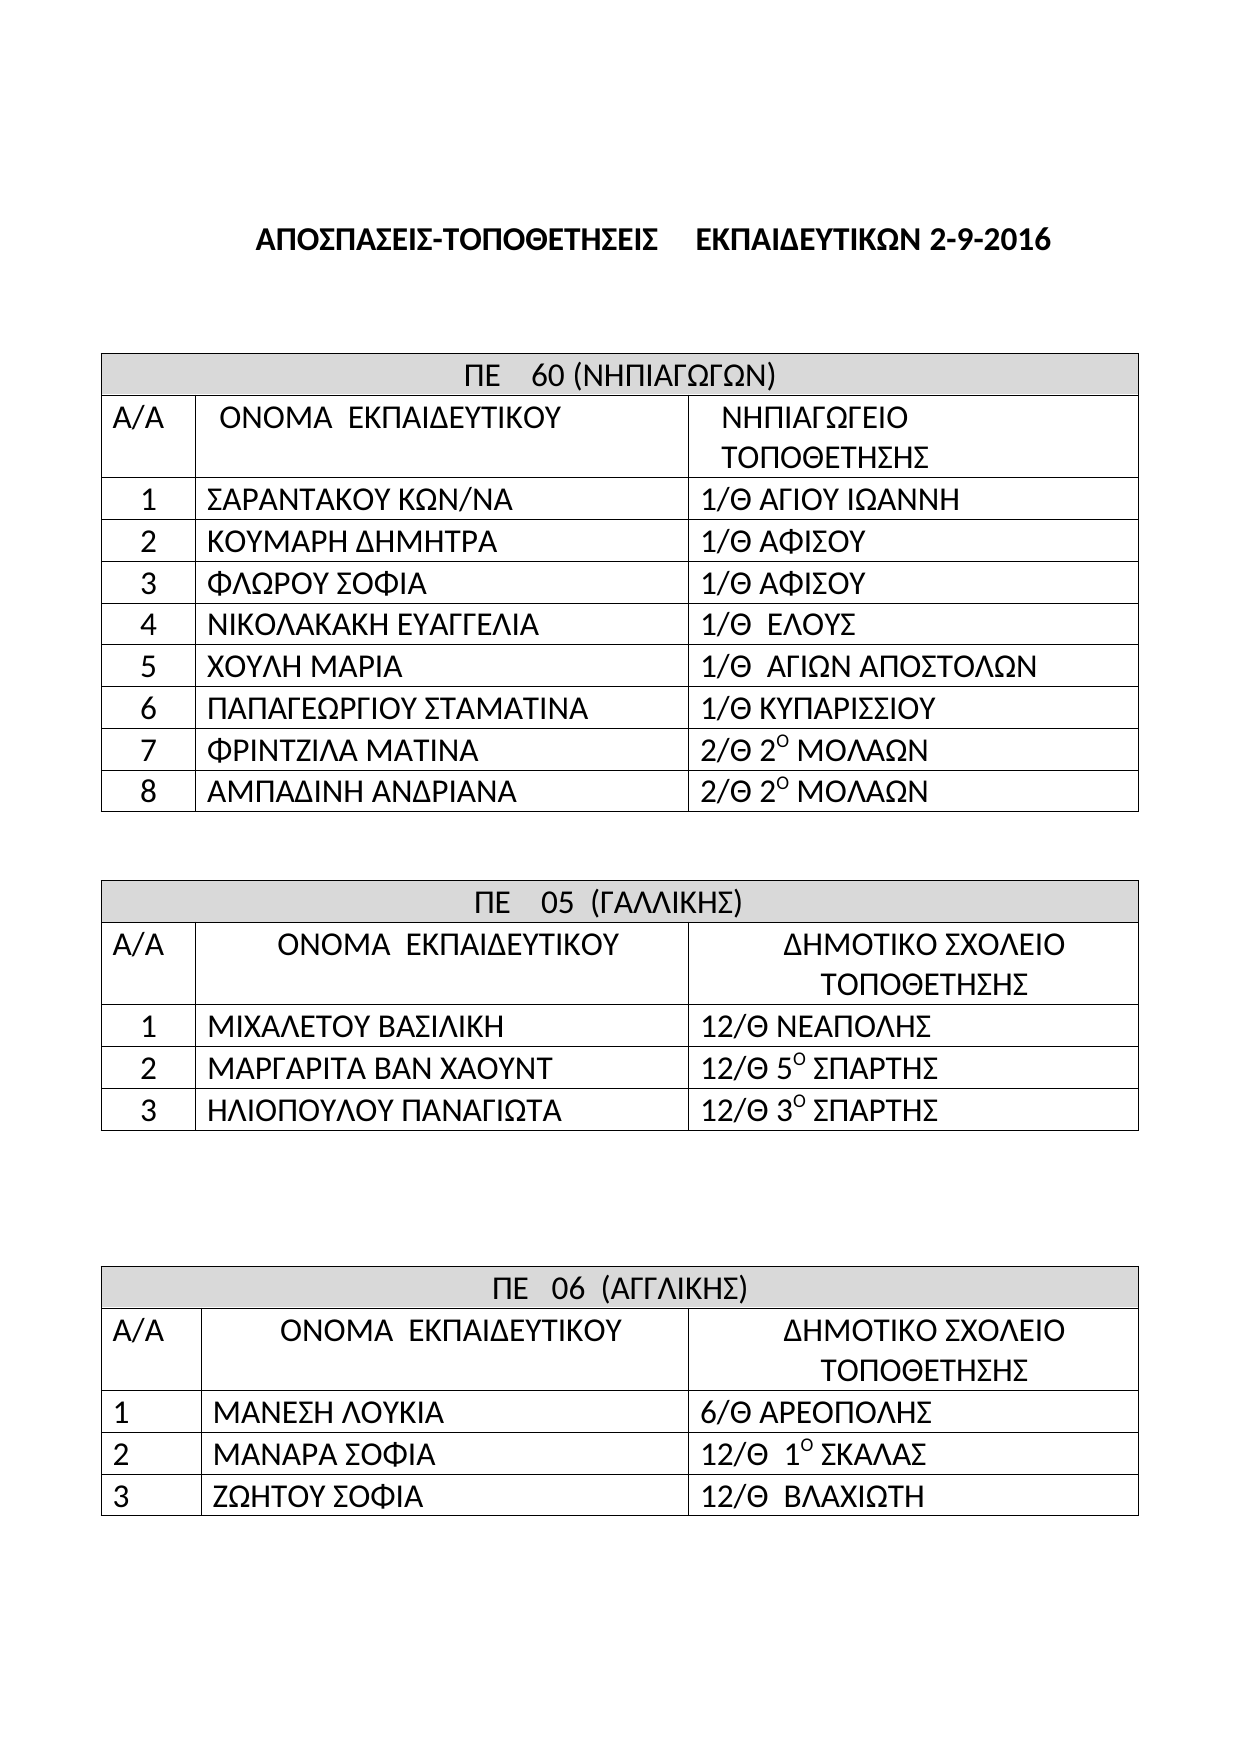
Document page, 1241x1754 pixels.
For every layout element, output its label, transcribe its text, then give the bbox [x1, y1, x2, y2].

table_header ΠΕ 60 (ΝΗΠΙΑΓΩΓΩΝ) [102, 354, 1138, 394]
table_cell 1/Θ ΚΥΠΑΡΙΣΣΙΟΥ [689, 687, 1138, 728]
table_cell ΔΗΜΟΤΙΚΟ ΣΧΟΛΕΙΟ ΤΟΠΟΘΕΤΗΣΗΣ [689, 923, 1138, 1004]
table_cell 12/Θ 1Ο ΣΚΑΛΑΣ [689, 1433, 1138, 1473]
table_cell 4 [102, 604, 195, 644]
table_cell ΟΝΟΜΑ ΕΚΠΑΙΔΕΥΤΙΚΟΥ [196, 923, 688, 1004]
table_cell 12/Θ ΝΕΑΠΟΛΗΣ [689, 1005, 1138, 1046]
table_cell 1 [102, 1391, 201, 1432]
table_cell 3 [102, 562, 195, 602]
table_cell 1/Θ ΕΛΟΥΣ [689, 604, 1138, 644]
table_cell ΦΛΩΡΟΥ ΣΟΦΙΑ [196, 562, 688, 602]
table_cell 12/Θ 5Ο ΣΠΑΡΤΗΣ [689, 1047, 1138, 1088]
table_cell ΜΑΝΑΡΑ ΣΟΦΙΑ [202, 1433, 688, 1473]
table_cell 1/Θ ΑΓΙΟΥ ΙΩΑΝΝΗ [689, 478, 1138, 519]
table_cell 1/Θ ΑΦΙΣΟΥ [689, 562, 1138, 602]
table_cell ΔΗΜΟΤΙΚΟ ΣΧΟΛΕΙΟ ΤΟΠΟΘΕΤΗΣΗΣ [689, 1309, 1138, 1390]
table_cell ΖΩΗΤΟΥ ΣΟΦΙΑ [202, 1475, 688, 1515]
table_cell 2 [102, 520, 195, 561]
table_header ΠΕ 05 (ΓΑΛΛΙΚΗΣ) [102, 881, 1138, 922]
table_cell ΣΑΡΑΝΤΑΚΟΥ ΚΩΝ/ΝΑ [196, 478, 688, 519]
table_cell 1 [102, 1005, 195, 1046]
table_cell ΜΑΝΕΣΗ ΛΟΥΚΙΑ [202, 1391, 688, 1432]
table_cell 12/Θ 3Ο ΣΠΑΡΤΗΣ [689, 1089, 1138, 1129]
table_cell ΝΙΚΟΛΑΚΑΚΗ ΕΥΑΓΓΕΛΙΑ [196, 604, 688, 644]
table_cell 3 [102, 1089, 195, 1129]
table_cell 2/Θ 2Ο ΜΟΛΑΩΝ [689, 729, 1138, 769]
text ΑΠΟΣΠΑΣΕΙΣ-ΤΟΠΟΘΕΤΗΣΕΙΣ ΕΚΠΑΙΔΕΥΤΙΚΩΝ 2-9-2016 [112, 218, 1128, 258]
table_cell ΝΗΠΙΑΓΩΓΕΙΟ ΤΟΠΟΘΕΤΗΣΗΣ [689, 396, 1138, 477]
table_cell ΠΑΠΑΓΕΩΡΓΙΟΥ ΣΤΑΜΑΤΙΝΑ [196, 687, 688, 728]
table_cell 8 [102, 771, 195, 811]
table_header ΠΕ 06 (ΑΓΓΛΙΚΗΣ) [102, 1267, 1138, 1307]
table_cell 5 [102, 645, 195, 686]
table_cell ΜΙΧΑΛΕΤΟΥ ΒΑΣΙΛΙΚΗ [196, 1005, 688, 1046]
table_cell ΟΝΟΜΑ ΕΚΠΑΙΔΕΥΤΙΚΟΥ [202, 1309, 688, 1390]
table_cell ΑΜΠΑΔΙΝΗ ΑΝΔΡΙΑΝΑ [196, 771, 688, 811]
table_cell 6/Θ ΑΡΕΟΠΟΛΗΣ [689, 1391, 1138, 1432]
table_cell ΜΑΡΓΑΡΙΤΑ ΒΑΝ ΧΑΟΥΝΤ [196, 1047, 688, 1088]
table_cell ΚΟΥΜΑΡΗ ΔΗΜΗΤΡΑ [196, 520, 688, 561]
table_cell 1/Θ ΑΦΙΣΟΥ [689, 520, 1138, 561]
table_cell Α/Α [102, 1309, 201, 1390]
table_cell 3 [102, 1475, 201, 1515]
table_cell 2/Θ 2Ο ΜΟΛΑΩΝ [689, 771, 1138, 811]
table_cell 2 [102, 1047, 195, 1088]
table_cell 1/Θ ΑΓΙΩΝ ΑΠΟΣΤΟΛΩΝ [689, 645, 1138, 686]
table_cell Α/Α [102, 396, 195, 477]
table_cell ΧΟΥΛΗ ΜΑΡΙΑ [196, 645, 688, 686]
table_cell ΗΛΙΟΠΟΥΛΟΥ ΠΑΝΑΓΙΩΤΑ [196, 1089, 688, 1129]
table_cell 12/Θ ΒΛΑΧΙΩΤΗ [689, 1475, 1138, 1515]
table_cell ΦΡΙΝΤΖΙΛΑ ΜΑΤΙΝΑ [196, 729, 688, 769]
table_cell 1 [102, 478, 195, 519]
table_cell 2 [102, 1433, 201, 1473]
table_cell ΟΝΟΜΑ ΕΚΠΑΙΔΕΥΤΙΚΟΥ [196, 396, 688, 477]
table_cell 7 [102, 729, 195, 769]
table_cell 6 [102, 687, 195, 728]
table_cell Α/Α [102, 923, 195, 1004]
